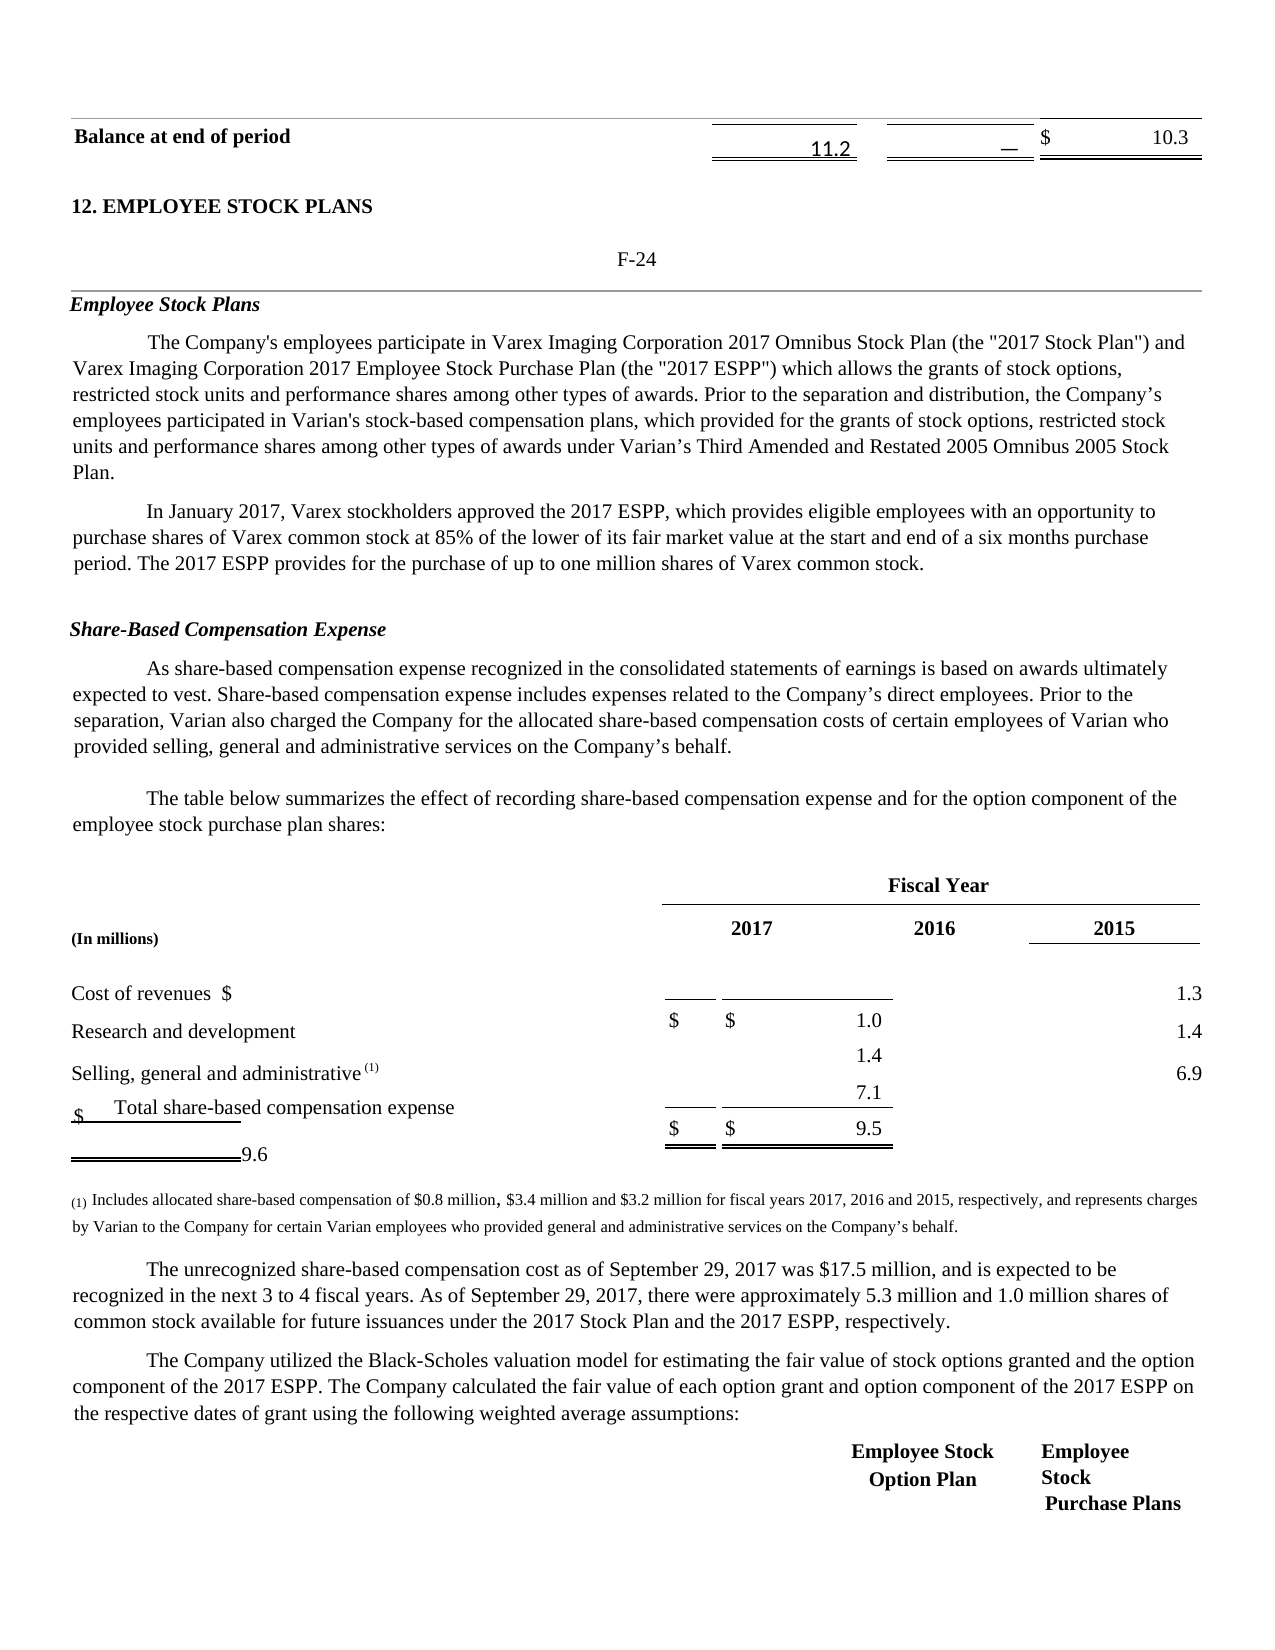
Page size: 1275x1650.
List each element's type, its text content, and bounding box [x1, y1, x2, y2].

text Selling, general and administrative (1) 6.9 [71, 1061, 665, 1084]
text expected to vest. Share-based compensation expense includes expenses related to the Company’s direct employees. Prior to the separation, Varian also charged the Company for the allocated share-based compensation costs of certain employees of Varian who provided selling, general and administrative services on the Company’s behalf. [72, 682, 1201, 758]
text Research and development 1.4 [71, 1019, 665, 1043]
text The table below summarizes the effect of recording share-based compensation expense and for the option component of the [146, 785, 1201, 809]
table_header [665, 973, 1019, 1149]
text purchase shares of Varex common stock at 85% of the lower of its fair market value at the start and end of a six months purchase period. The 2017 ESPP provides for the purchase of up to one million shares of Varex common stock. [72, 525, 1201, 575]
text Selling, general and administrative (1) 6.9 [1019, 1061, 1202, 1084]
text Cost of revenues $ 1.3 [71, 981, 665, 1005]
text recognized in the next 3 to 4 fiscal years. As of September 29, 2017, there were approximately 5.3 million and 1.0 million shares of common stock available for future issuances under the 2017 Stock Plan and the 2017 ESPP, respectively. [72, 1283, 1201, 1333]
text As share-based compensation expense recognized in the consolidated statements of earnings is based on awards ultimately [146, 656, 1201, 680]
text The Company's employees participate in Varex Imaging Corporation 2017 Omnibus Stock Plan (the "2017 Stock Plan") and Varex Imaging Corporation 2017 Employee Stock Purchase Plan (the "2017 ESPP") which allows the grants of stock options, restricted stock units and performance shares among other types of awards. Prior to the separation and distribution, the Company’s employees participated in Varian's stock-based compensation plans, which provided for the grants of stock options, restricted stock units and performance shares among other types of awards under Varian’s Third Amended and Restated 2005 Omnibus 2005 Stock Plan. [72, 330, 1201, 484]
text component of the 2017 ESPP. The Company calculated the fair value of each option grant and option component of the 2017 ESPP on the respective dates of grant using the following weighted average assumptions: [72, 1374, 1201, 1424]
text Fiscal Year [71, 873, 1202, 897]
text Total share-based compensation expense 9.6 [71, 1095, 1202, 1166]
text Cost of revenues $ 1.3 [1019, 981, 1202, 1005]
text In January 2017, Varex stockholders approved the 2017 ESPP, which provides eligible employees with an opportunity to [146, 499, 1201, 523]
text The Company utilized the Black-Scholes valuation model for estimating the fair value of stock options granted and the option [146, 1348, 1201, 1372]
text Research and development 1.4 [1019, 1019, 1202, 1043]
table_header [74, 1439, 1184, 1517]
text Share-Based Compensation Expense [69, 617, 1198, 641]
text (1) Includes allocated share-based compensation of $0.8 million, $3.4 million and $3.2 million for fiscal years 2017, 2016 and 2015, respectively, and represents charges by Varian to the Company for certain Varian employees who provided general and administrative services on the Company’s behalf. [71, 1184, 1202, 1236]
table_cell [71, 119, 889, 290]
text Employee Stock Plans [69, 291, 1198, 316]
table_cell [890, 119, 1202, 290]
text employee stock purchase plan shares: [72, 812, 1201, 836]
text The unrecognized share-based compensation cost as of September 29, 2017 was $17.5 million, and is expected to be [146, 1257, 1201, 1281]
text (In millions) [71, 904, 1202, 974]
